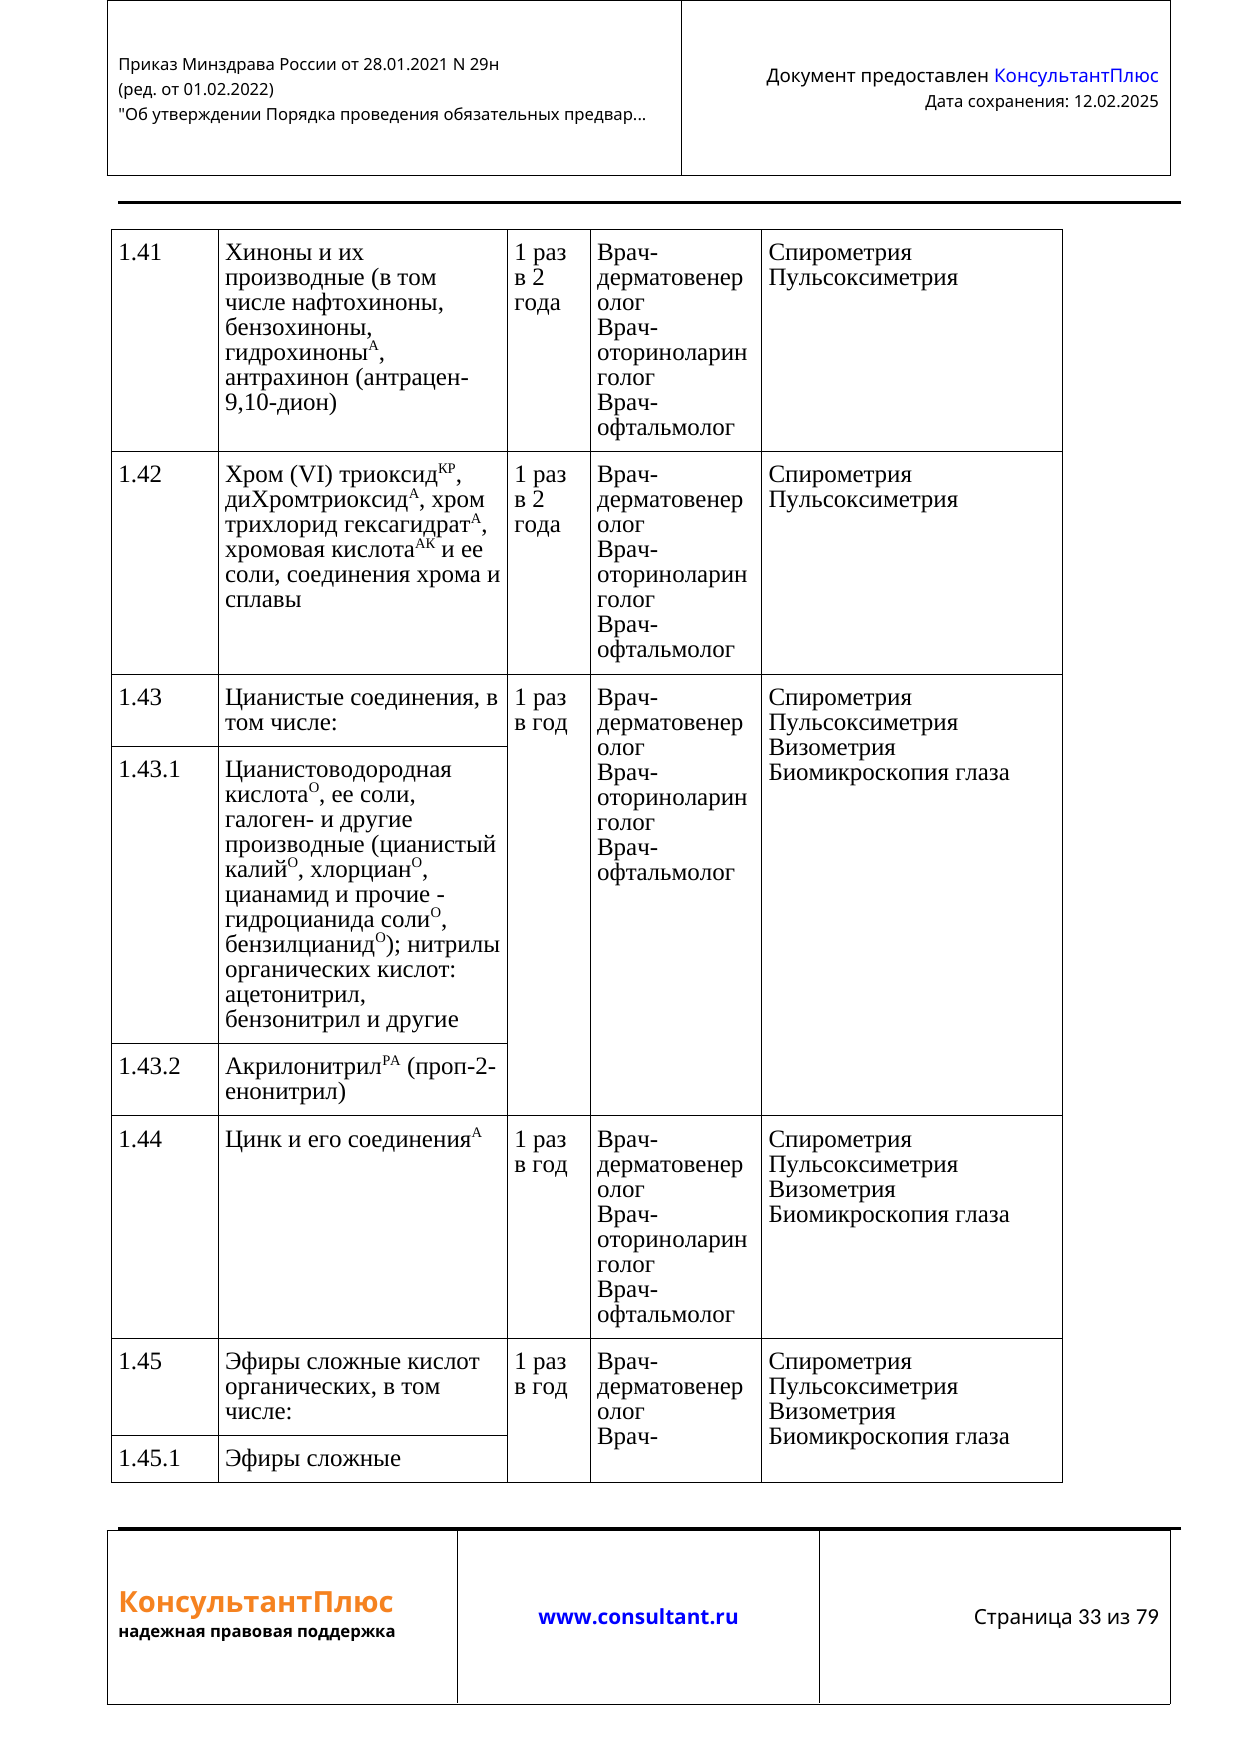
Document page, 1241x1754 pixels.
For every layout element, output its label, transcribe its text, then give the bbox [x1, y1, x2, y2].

table_cell 1.43.1 [112, 747, 218, 1043]
table_cell 1.44 [112, 1116, 218, 1338]
table_cell 1 раз в 2 года [508, 452, 590, 673]
table_cell Спирометрия Пульсоксиметрия [762, 230, 1062, 451]
table_cell Спирометрия Пульсоксиметрия Визометрия Биомикроскопия глаза [762, 675, 1062, 1115]
table_cell Врач-дерматовенеролог Врач-оториноларинголог Врач-офтальмолог [591, 675, 761, 1115]
table_cell Спирометрия Пульсоксиметрия Визометрия Биомикроскопия глаза [762, 1116, 1062, 1338]
table_cell 1 раз в год [508, 1116, 590, 1338]
table_cell Врач-дерматовенеролог Врач-оториноларинголог Врач-офтальмолог [591, 1339, 761, 1482]
table_cell 1 раз в 2 года [508, 230, 590, 451]
table_cell Цианистоводородная кислотаО, ее соли, галоген- и другие производные (цианистый калийО, хлорцианО, цианамид и прочие - гидроцианида солиО, бензилцианидО); нитрилы органических кислот: ацетонитрил, бензонитрил и другие [219, 747, 507, 1043]
table_cell Хиноны и их производные (в том числе нафтохиноны, бензохиноны, гидрохиноныА, антрахинон (антрацен-9,10-дион) [219, 230, 507, 451]
table_cell 1.43 [112, 675, 218, 746]
table_cell 1.45 [112, 1339, 218, 1435]
table_cell АкрилонитрилРА (проп-2-енонитрил) [219, 1044, 507, 1115]
table_cell 1.41 [112, 230, 218, 451]
table_cell Спирометрия Пульсоксиметрия Визометрия Биомикроскопия глаза [762, 1339, 1062, 1482]
table_cell Хром (VI) триоксидКР, диХромтриоксидА, хром трихлорид гексагидратА, хромовая кислотаАК и ее соли, соединения хрома и сплавы [219, 452, 507, 673]
table_cell 1.43.2 [112, 1044, 218, 1115]
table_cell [219, 1436, 507, 1482]
table_cell Врач-дерматовенеролог Врач-оториноларинголог Врач-офтальмолог [591, 230, 761, 451]
table_cell Эфиры сложные кислот органических, в том числе: [219, 1339, 507, 1435]
table_cell 1 раз в год [508, 675, 590, 1115]
table_cell Спирометрия Пульсоксиметрия [762, 452, 1062, 673]
table_cell 1.45.1 [112, 1436, 218, 1482]
table_cell 1 раз в год [508, 1339, 590, 1482]
table_cell Цианистые соединения, в том числе: [219, 675, 507, 746]
table_cell 1.42 [112, 452, 218, 673]
table_cell Цинк и его соединенияА [219, 1116, 507, 1338]
table_cell Врач-дерматовенеролог Врач-оториноларинголог Врач-офтальмолог [591, 1116, 761, 1338]
table_cell Врач-дерматовенеролог Врач-оториноларинголог Врач-офтальмолог [591, 452, 761, 673]
